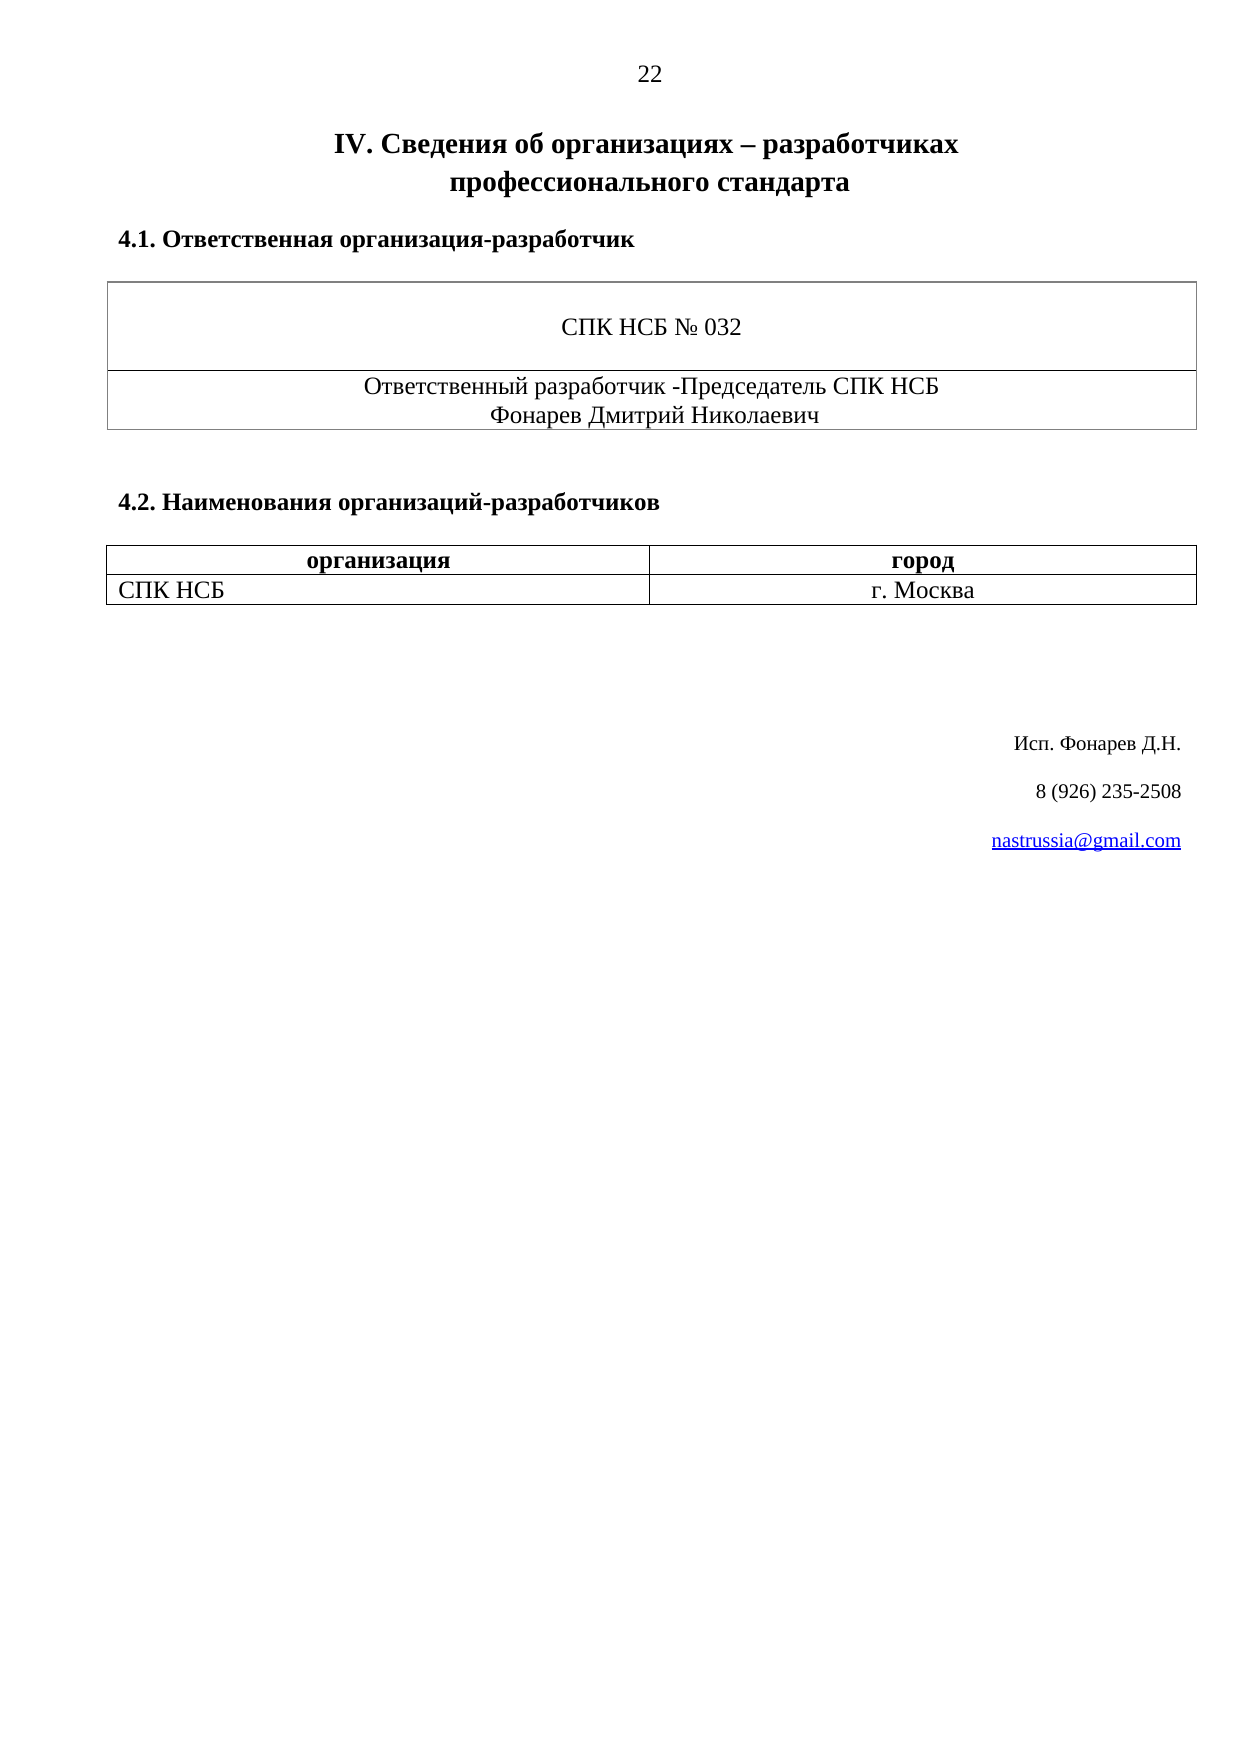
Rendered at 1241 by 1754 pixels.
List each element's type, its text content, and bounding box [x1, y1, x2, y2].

table_cell Ответственный разработчик -Председатель СПК НСБ Фонарев Дмитрий Николаевич [108, 371, 1196, 428]
table_cell г. Москва [650, 575, 1196, 604]
text IV. Сведения об организациях – разработчиках профессионального стандарта [118, 126, 1181, 198]
table_header город [650, 546, 1196, 574]
text nastrussia@gmail.com [118, 828, 1181, 852]
table_header СПК НСБ № 032 [108, 283, 1196, 370]
table_header организация [107, 546, 649, 574]
table_cell СПК НСБ [107, 575, 649, 604]
text 8 (926) 235-2508 [118, 779, 1181, 803]
text Исп. Фонарев Д.Н. [118, 731, 1181, 755]
subtitle 4.1. Ответственная организация-разработчик [118, 224, 1181, 253]
subtitle 4.2. Наименования организаций-разработчиков [118, 487, 1181, 516]
